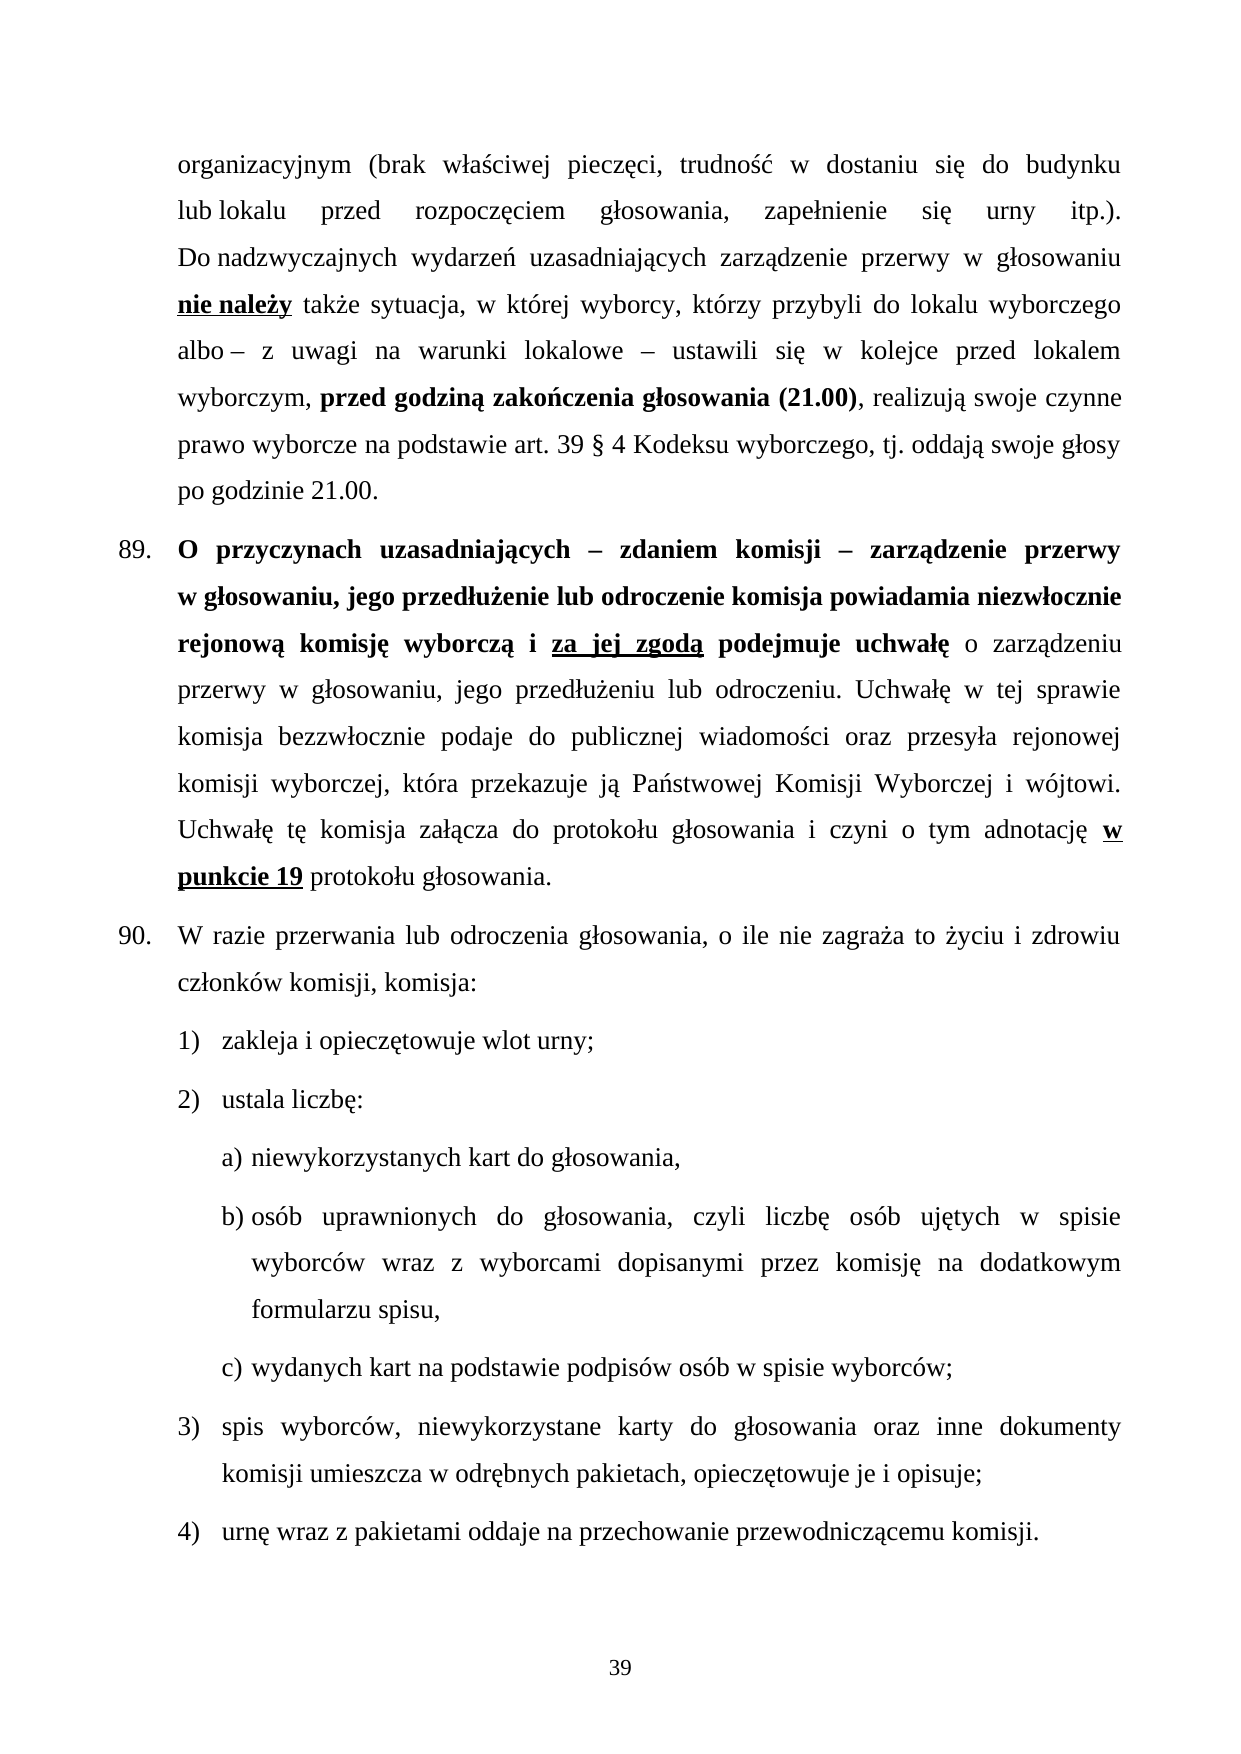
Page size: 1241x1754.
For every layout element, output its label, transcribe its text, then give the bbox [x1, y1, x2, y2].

list niewykorzystanych kart do głosowania, [221, 1141, 1122, 1172]
list zakleja i opieczętowuje wlot urny; [177, 1024, 1122, 1056]
list O przyczynach uzasadniających – zdaniem komisji – zarządzenie przerwy w głosowaniu, jego przedłużenie lub odroczenie komisja powiadamia niezwłocznie rejonową komisję wyborczą i za jej zgodą podejmuje uchwałę o zarządzeniu przerwy w głosowaniu, jego przedłużeniu lub odroczeniu. Uchwałę w tej sprawie komisja bezzwłocznie podaje do publicznej wiadomości oraz przesyła rejonowej komisji wyborczej, która przekazuje ją Państwowej Komisji Wyborczej i wójtowi. Uchwałę tę komisja załącza do protokołu głosowania i czyni o tym adnotację w punkcie 19 protokołu głosowania. [118, 533, 1122, 891]
list urnę wraz z pakietami oddaje na przechowanie przewodniczącemu komisji. [177, 1515, 1122, 1546]
list spis wyborców, niewykorzystane karty do głosowania oraz inne dokumenty komisji umieszcza w odrębnych pakietach, opieczętowuje je i opisuje; [177, 1410, 1122, 1488]
list wydanych kart na podstawie podpisów osób w spisie wyborców; [221, 1352, 1122, 1383]
list osób uprawnionych do głosowania, czyli liczbę osób ujętych w spisie wyborców wraz z wyborcami dopisanymi przez komisję na dodatkowym formularzu spisu, [221, 1200, 1122, 1324]
list W razie przerwania lub odroczenia głosowania, o ile nie zagraża to życiu i zdrowiu członków komisji, komisja: [118, 919, 1122, 997]
list ustala liczbę: [177, 1083, 1122, 1114]
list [118, 148, 1122, 506]
